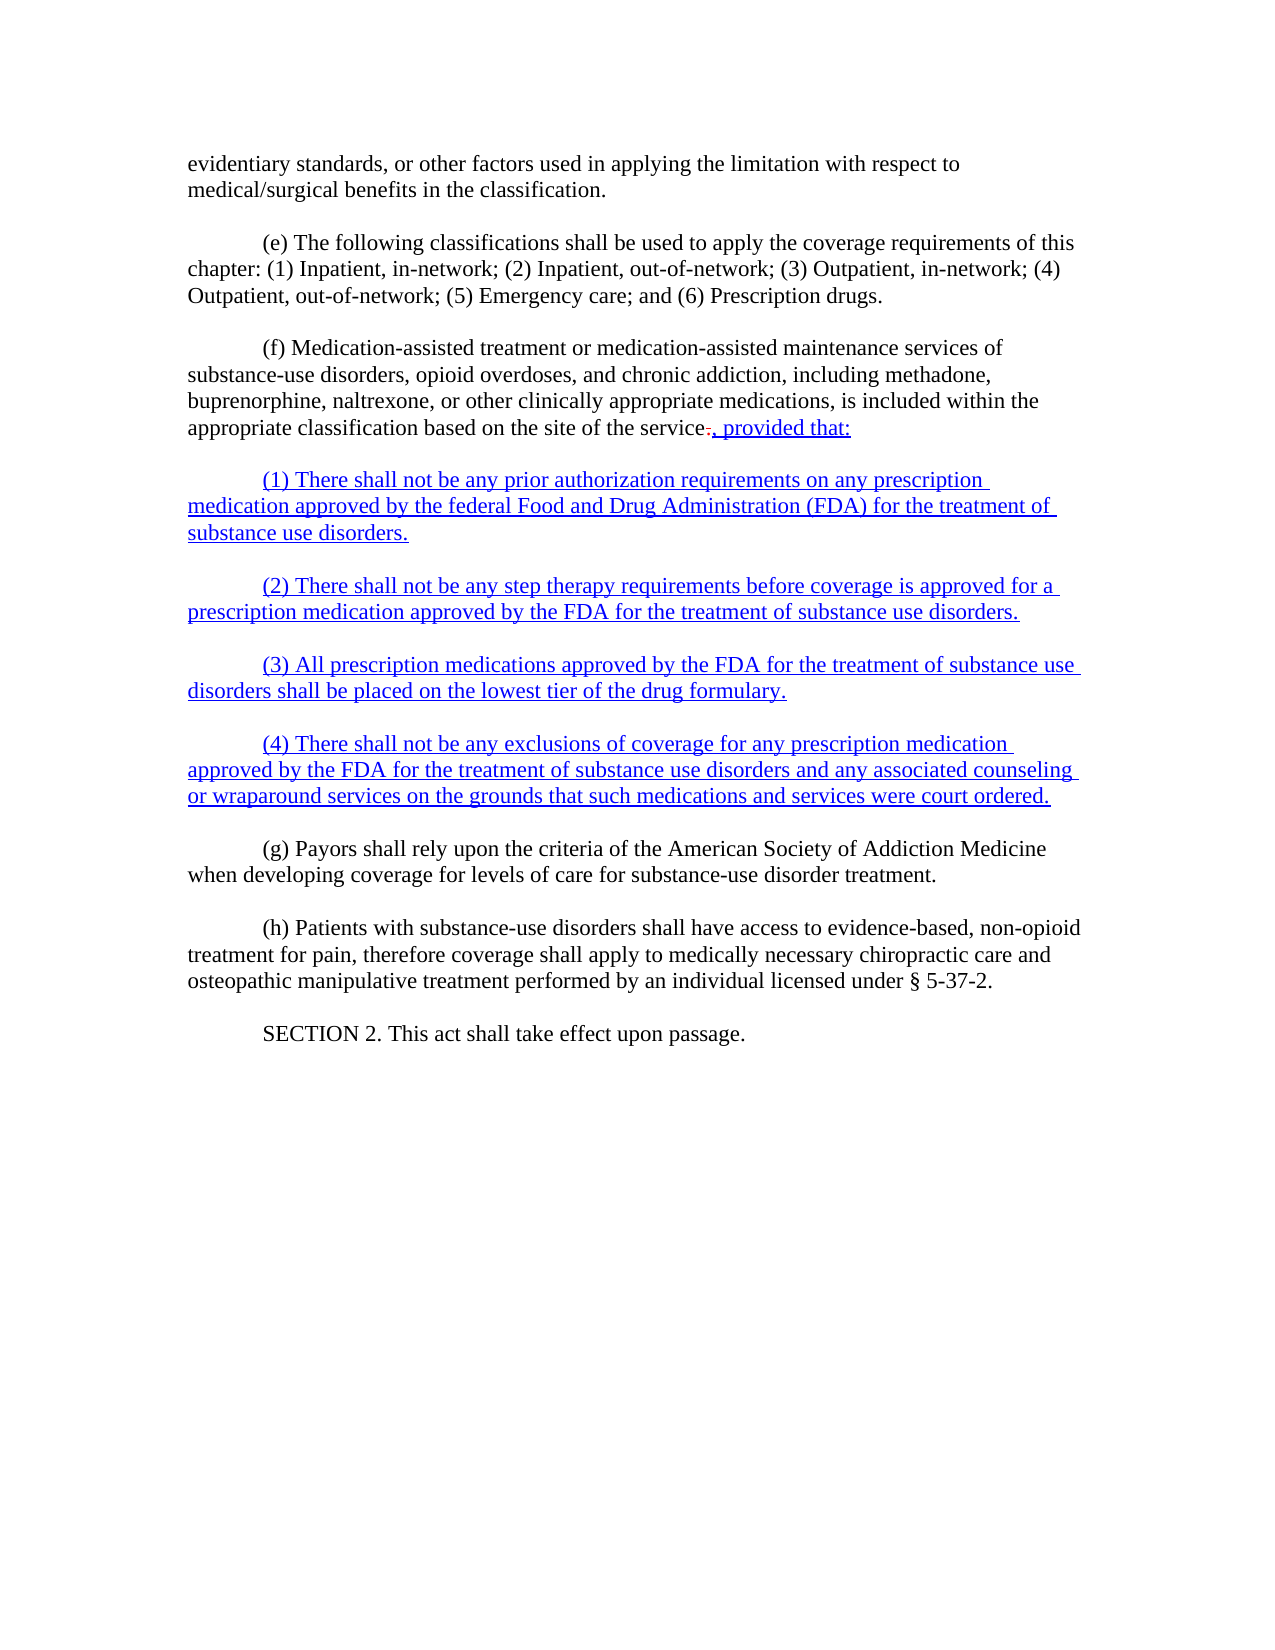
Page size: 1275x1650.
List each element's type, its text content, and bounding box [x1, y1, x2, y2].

text (g) Payors shall rely upon the criteria of the American Society of Addiction Medicine when developing coverage for levels of care for substance-use disorder treatment. [187, 835, 1087, 888]
text (f) Medication-assisted treatment or medication-assisted maintenance services of substance-use disorders, opioid overdoses, and chronic addiction, including methadone, buprenorphine, naltrexone, or other clinically appropriate medications, is included within the appropriate classification based on the site of the service., provided that: [187, 334, 1087, 440]
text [187, 150, 1087, 203]
text (1) There shall not be any prior authorization requirements on any prescription medication approved by the federal Food and Drug Administration (FDA) for the treatment of substance use disorders. [187, 466, 1087, 545]
text (3) All prescription medications approved by the FDA for the treatment of substance use disorders shall be placed on the lowest tier of the drug formulary. [187, 651, 1087, 703]
text (4) There shall not be any exclusions of coverage for any prescription medication approved by the FDA for the treatment of substance use disorders and any associated counseling or wraparound services on the grounds that such medications and services were court ordered. [187, 730, 1087, 809]
text (h) Patients with substance-use disorders shall have access to evidence-based, non-opioid treatment for pain, therefore coverage shall apply to medically necessary chiropractic care and osteopathic manipulative treatment performed by an individual licensed under § 5-37-2. [187, 914, 1087, 993]
text SECTION 2. This act shall take effect upon passage. [187, 1020, 1087, 1046]
text (2) There shall not be any step therapy requirements before coverage is approved for a prescription medication approved by the FDA for the treatment of substance use disorders. [187, 572, 1087, 624]
text (e) The following classifications shall be used to apply the coverage requirements of this chapter: (1) Inpatient, in-network; (2) Inpatient, out-of-network; (3) Outpatient, in-network; (4) Outpatient, out-of-network; (5) Emergency care; and (6) Prescription drugs. [187, 229, 1087, 308]
